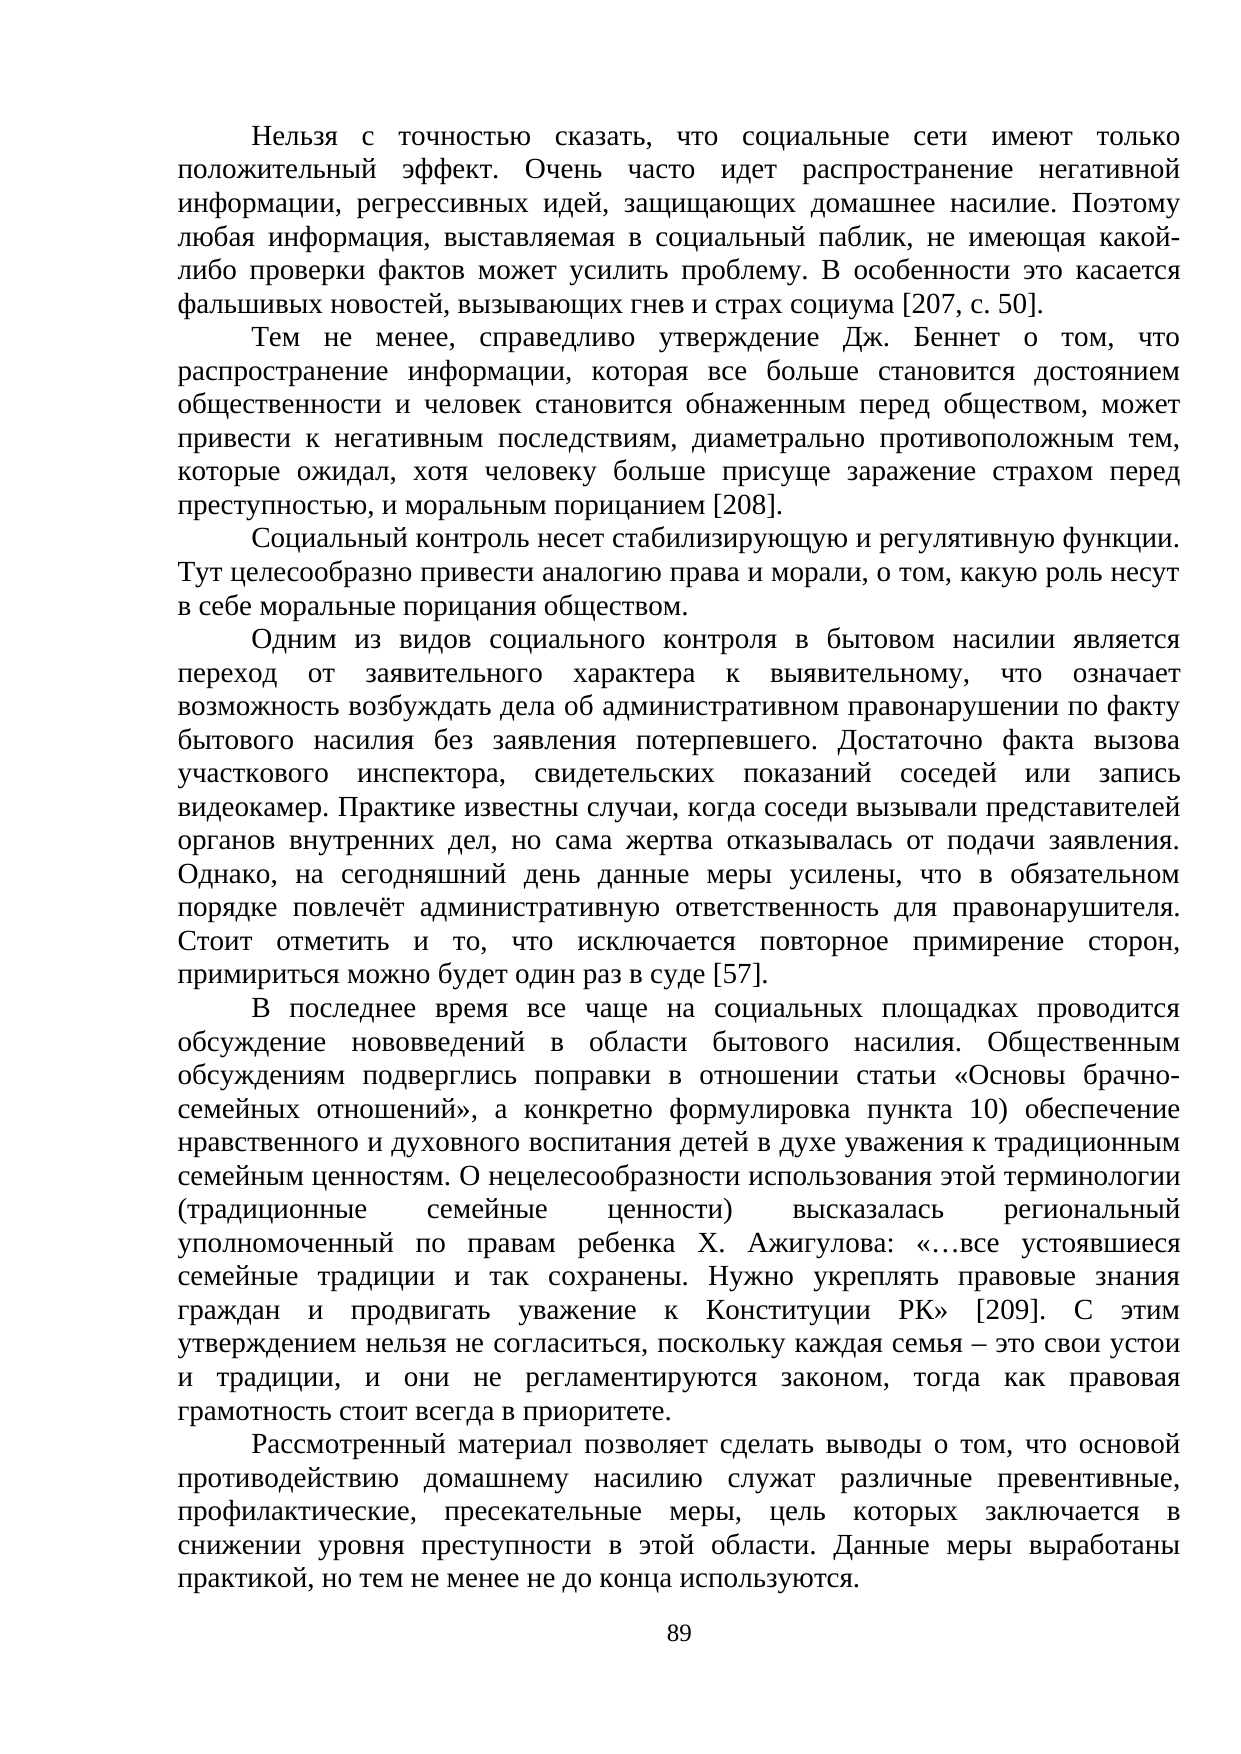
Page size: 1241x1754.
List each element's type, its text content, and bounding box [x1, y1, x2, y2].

text Нельзя с точностью сказать, что социальные сети имеют только положительный эффект. Очень часто идет распространение негативной информации, регрессивных идей, защищающих домашнее насилие. Поэтому любая информация, выставляемая в социальный паблик, не имеющая какой-либо проверки фактов может усилить проблему. В особенности это касается фальшивых новостей, вызывающих гнев и страх социума [207, c. 50]. [177, 118, 1181, 319]
text Одним из видов социального контроля в бытовом насилии является переход от заявительного характера к выявительному, что означает возможность возбуждать дела об административном правонарушении по факту бытового насилия без заявления потерпевшего. Достаточно факта вызова участкового инспектора, свидетельских показаний соседей или запись видеокамер. Практике известны случаи, когда соседи вызывали представителей органов внутренних дел, но сама жертва отказывалась от подачи заявления. Однако, на сегодняшний день данные меры усилены, что в обязательном порядке повлечёт административную ответственность для правонарушителя. Стоит отметить и то, что исключается повторное примирение сторон, примириться можно будет один раз в суде [57]. [177, 621, 1181, 990]
text Рассмотренный материал позволяет сделать выводы о том, что основой противодействию домашнему насилию служат различные превентивные, профилактические, пресекательные меры, цель которых заключается в снижении уровня преступности в этой области. Данные меры выработаны практикой, но тем не менее не до конца используются. [177, 1426, 1181, 1594]
text Тем не менее, справедливо утверждение Дж. Беннет о том, что распространение информации, которая все больше становится достоянием общественности и человек становится обнаженным перед обществом, может привести к негативным последствиям, диаметрально противоположным тем, которые ожидал, хотя человеку больше присуще заражение страхом перед преступностью, и моральным порицанием [208]. [177, 319, 1181, 521]
text В последнее время все чаще на социальных площадках проводится обсуждение нововведений в области бытового насилия. Общественным обсуждениям подверглись поправки в отношении статьи «Основы брачно-семейных отношений», а конкретно формулировка пункта 10) обеспечение нравственного и духовного воспитания детей в духе уважения к традиционным семейным ценностям. О нецелесообразности использования этой терминологии (традиционные семейные ценности) высказалась региональный уполномоченный по правам ребенка Х. Ажигулова: «…все устоявшиеся семейные традиции и так сохранены. Нужно укреплять правовые знания граждан и продвигать уважение к Конституции РК» [209]. С этим утверждением нельзя не согласиться, поскольку каждая семья – это свои устои и традиции, и они не регламентируются законом, тогда как правовая грамотность стоит всегда в приоритете. [177, 990, 1181, 1426]
text Социальный контроль несет стабилизирующую и регулятивную функции. Тут целесообразно привести аналогию права и морали, о том, какую роль несут в себе моральные порицания обществом. [177, 521, 1181, 621]
